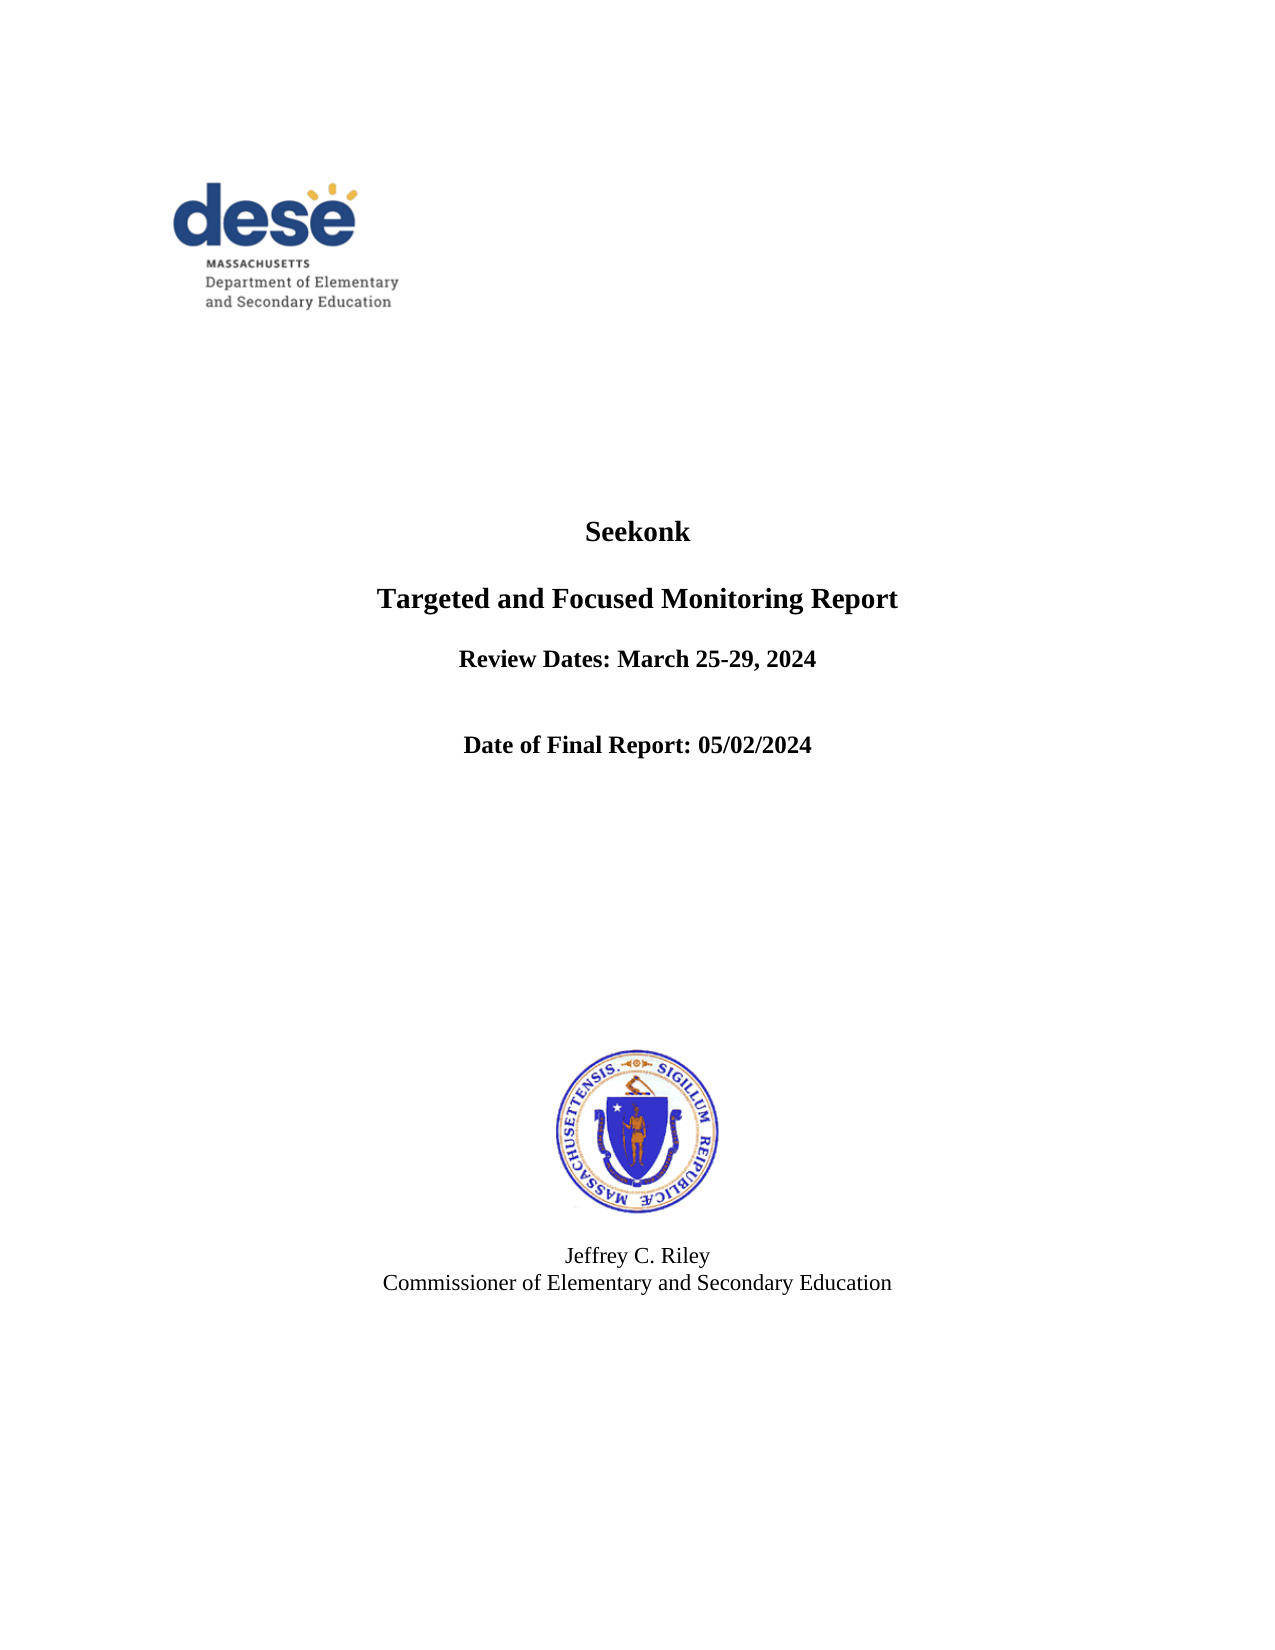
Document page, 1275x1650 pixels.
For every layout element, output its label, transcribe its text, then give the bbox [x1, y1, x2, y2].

picture [553, 1048, 722, 1217]
picture [150, 150, 453, 357]
text Seekonk [150, 514, 1125, 548]
text Review Dates: March 25-29, 2024 [150, 644, 1125, 673]
text Targeted and Focused Monitoring Report [150, 582, 1125, 615]
text Jeffrey C. Riley [150, 1243, 1125, 1269]
text Commissioner of Elementary and Secondary Education [150, 1269, 1125, 1295]
text Date of Final Report: 05/02/2024 [150, 730, 1125, 759]
